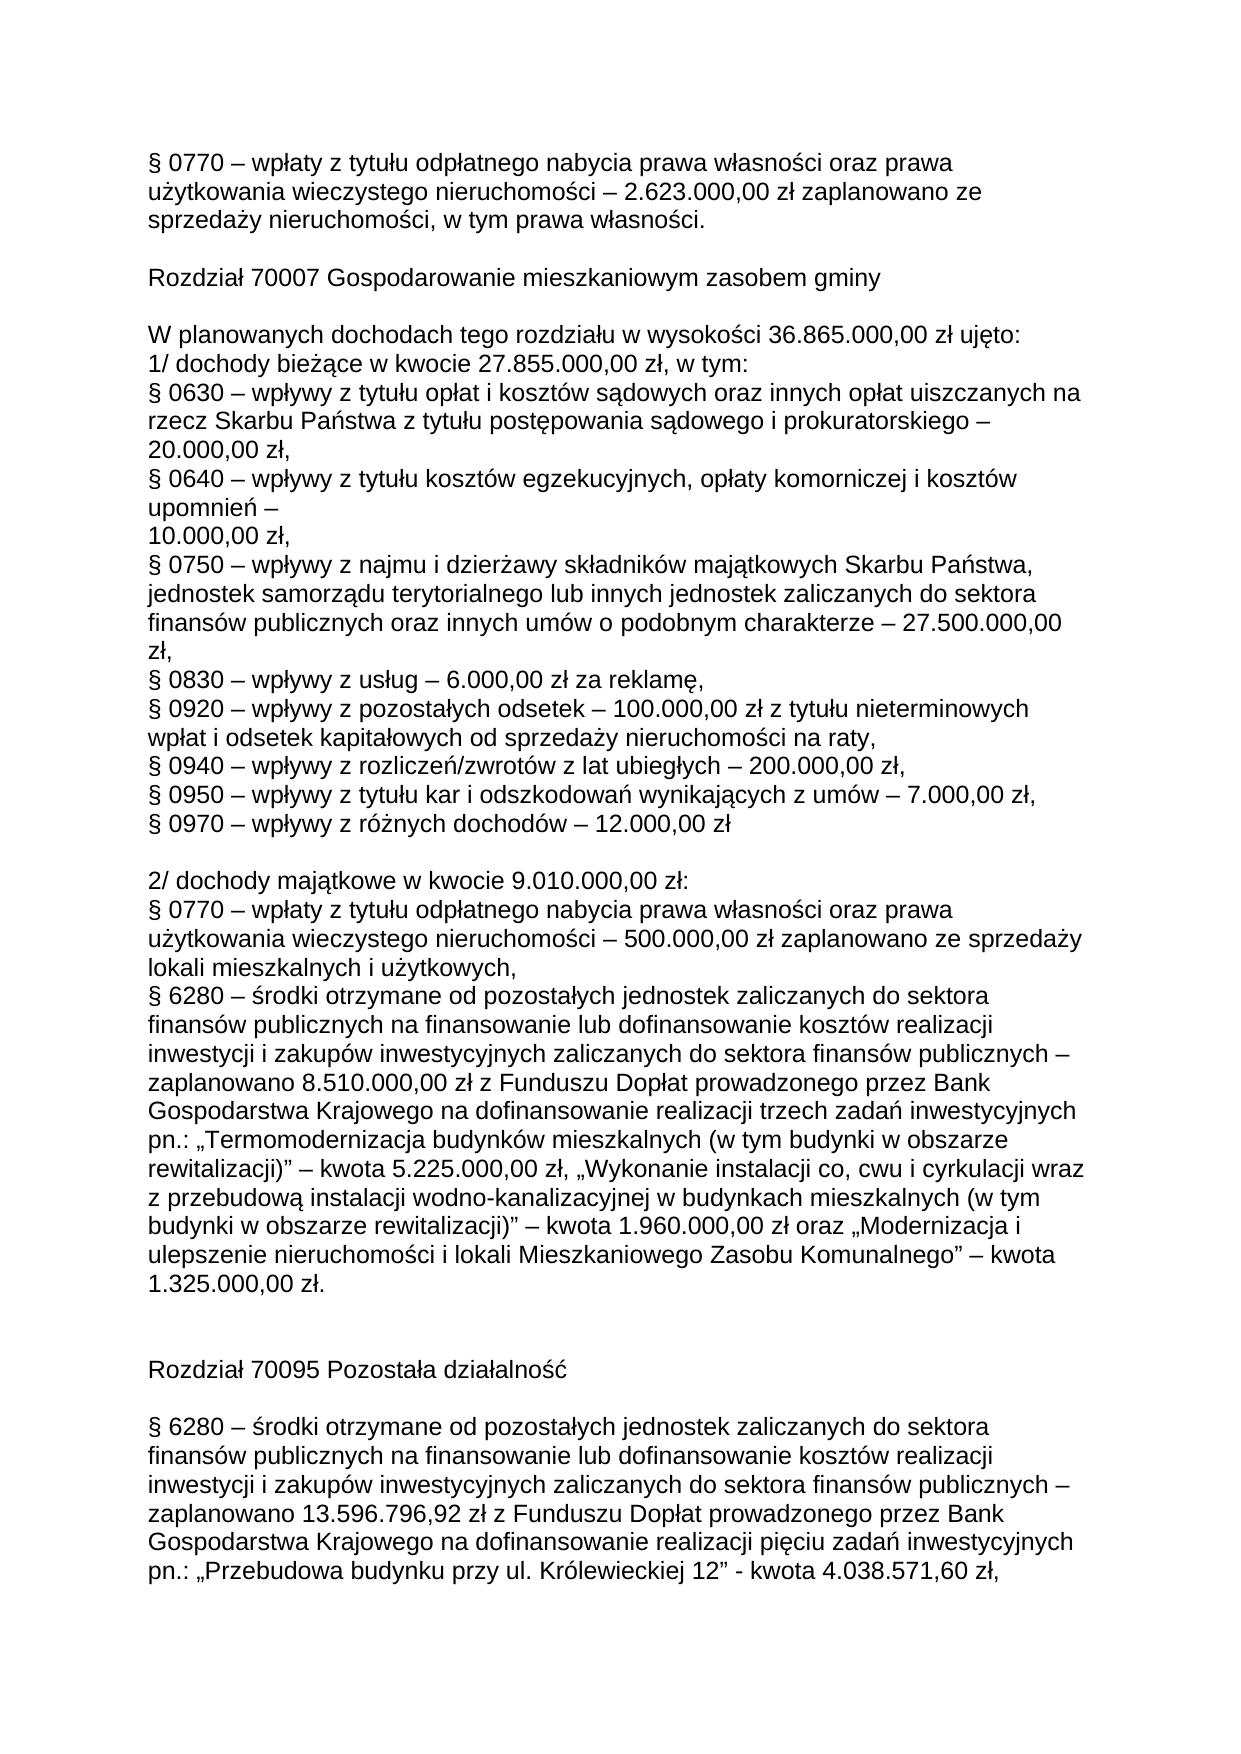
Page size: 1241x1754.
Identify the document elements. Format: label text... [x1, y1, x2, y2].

text § 0950 – wpływy z tytułu kar i odszkodowań wynikających z umów – 7.000,00 zł, [148, 780, 1092, 809]
text § 0750 – wpływy z najmu i dzierżawy składników majątkowych Skarbu Państwa, jednostek samorządu terytorialnego lub innych jednostek zaliczanych do sektora finansów publicznych oraz innych umów o podobnym charakterze – 27.500.000,00 zł, [148, 550, 1092, 665]
text § 0630 – wpływy z tytułu opłat i kosztów sądowych oraz innych opłat uiszczanych na rzecz Skarbu Państwa z tytułu postępowania sądowego i prokuratorskiego – 20.000,00 zł, [148, 378, 1092, 464]
text 2/ dochody majątkowe w kwocie 9.010.000,00 zł: [148, 866, 1092, 895]
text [148, 1412, 1092, 1585]
text Rozdział 70095 Pozostała działalność [148, 1355, 1092, 1384]
text W planowanych dochodach tego rozdziału w wysokości 36.865.000,00 zł ujęto: [148, 320, 1092, 349]
text § 0640 – wpływy z tytułu kosztów egzekucyjnych, opłaty komorniczej i kosztów upomnień – 10.000,00 zł, [148, 464, 1092, 550]
text § 0920 – wpływy z pozostałych odsetek – 100.000,00 zł z tytułu nieterminowych wpłat i odsetek kapitałowych od sprzedaży nieruchomości na raty, [148, 694, 1092, 751]
text Rozdział 70007 Gospodarowanie mieszkaniowym zasobem gminy [148, 263, 1092, 291]
text § 0940 – wpływy z rozliczeń/zwrotów z lat ubiegłych – 200.000,00 zł, [148, 751, 1092, 780]
text § 6280 – środki otrzymane od pozostałych jednostek zaliczanych do sektora finansów publicznych na finansowanie lub dofinansowanie kosztów realizacji inwestycji i zakupów inwestycyjnych zaliczanych do sektora finansów publicznych – zaplanowano 8.510.000,00 zł z Funduszu Dopłat prowadzonego przez Bank Gospodarstwa Krajowego na dofinansowanie realizacji trzech zadań inwestycyjnych pn.: „Termomodernizacja budynków mieszkalnych (w tym budynki w obszarze rewitalizacji)” – kwota 5.225.000,00 zł, „Wykonanie instalacji co, cwu i cyrkulacji wraz z przebudową instalacji wodno-kanalizacyjnej w budynkach mieszkalnych (w tym budynki w obszarze rewitalizacji)” – kwota 1.960.000,00 zł oraz „Modernizacja i ulepszenie nieruchomości i lokali Mieszkaniowego Zasobu Komunalnego” – kwota 1.325.000,00 zł. [148, 981, 1092, 1298]
text § 0770 – wpłaty z tytułu odpłatnego nabycia prawa własności oraz prawa użytkowania wieczystego nieruchomości – 500.000,00 zł zaplanowano ze sprzedaży lokali mieszkalnych i użytkowych, [148, 895, 1092, 981]
text § 0970 – wpływy z różnych dochodów – 12.000,00 zł [148, 809, 1092, 838]
text 1/ dochody bieżące w kwocie 27.855.000,00 zł, w tym: [148, 349, 1092, 378]
text § 0830 – wpływy z usług – 6.000,00 zł za reklamę, [148, 665, 1092, 694]
text § 0770 – wpłaty z tytułu odpłatnego nabycia prawa własności oraz prawa użytkowania wieczystego nieruchomości – 2.623.000,00 zł zaplanowano ze sprzedaży nieruchomości, w tym prawa własności. [148, 148, 1092, 234]
